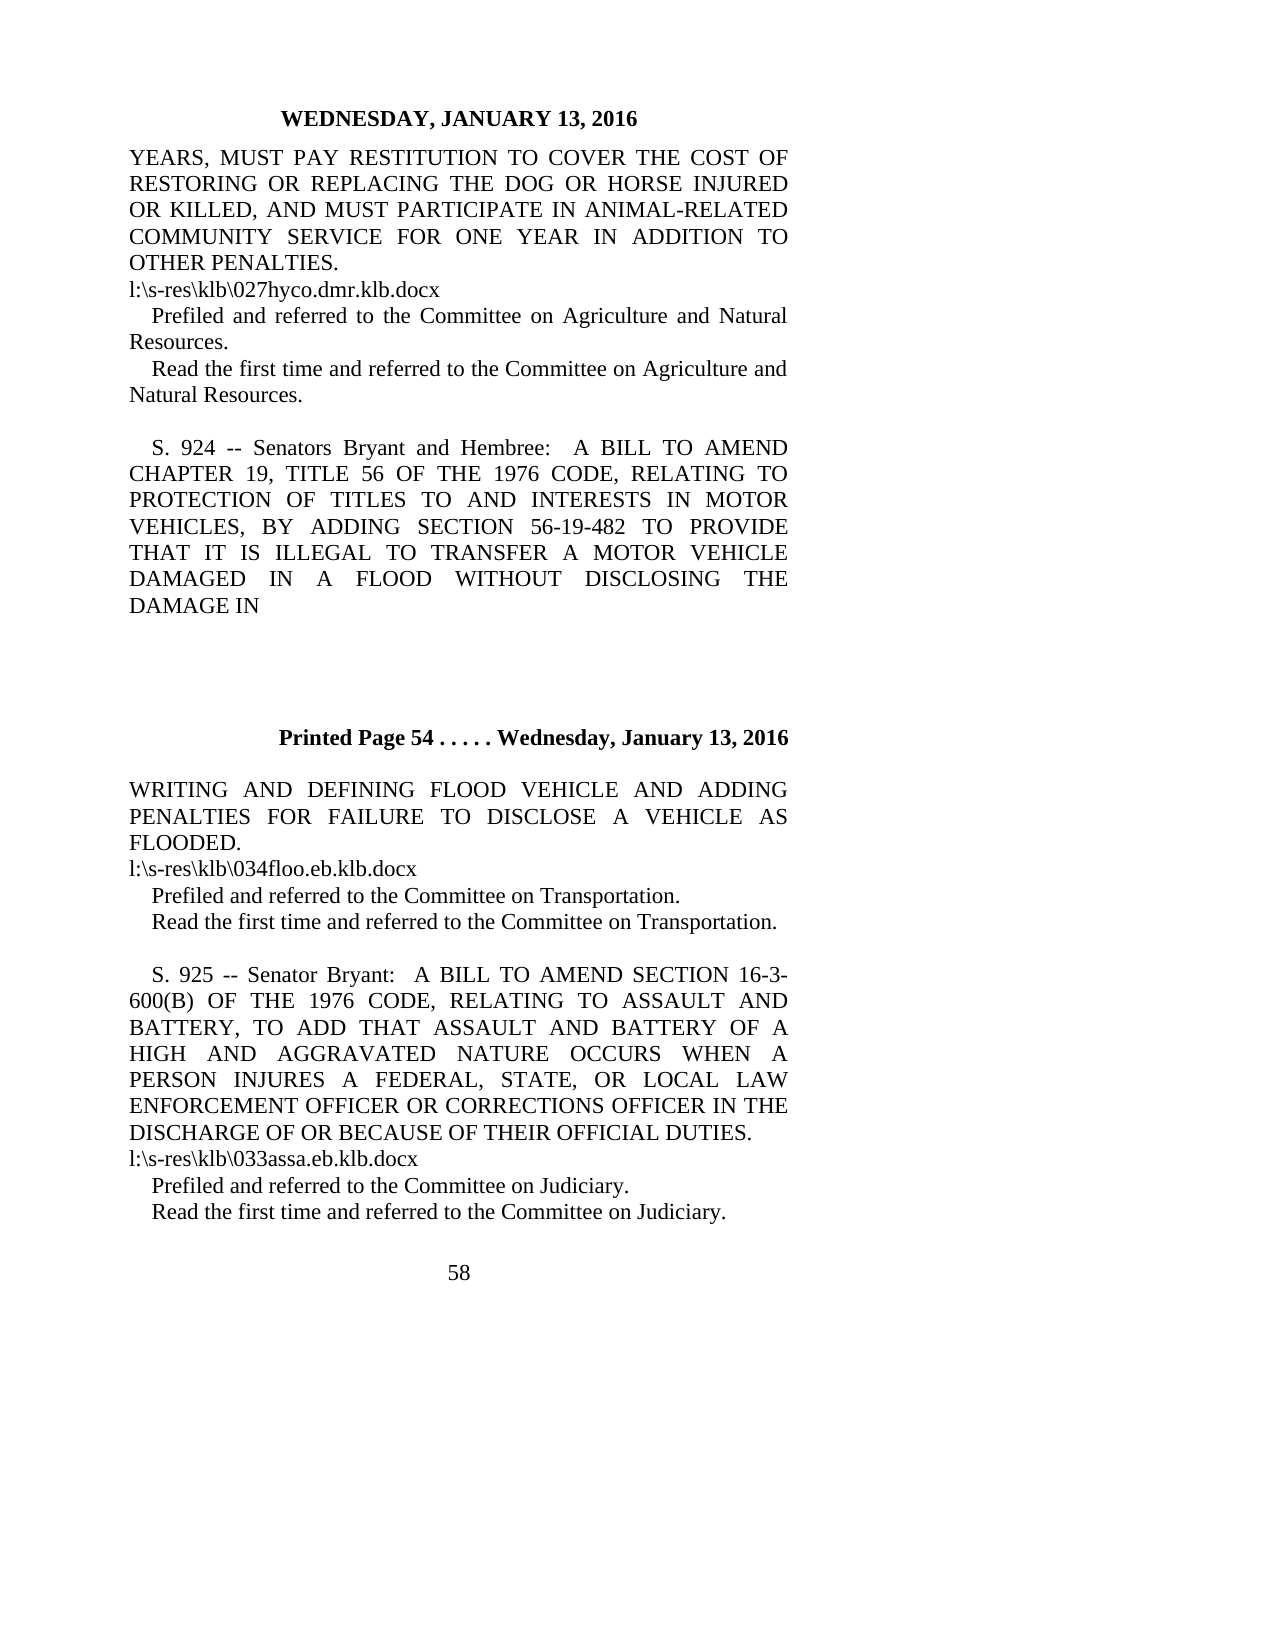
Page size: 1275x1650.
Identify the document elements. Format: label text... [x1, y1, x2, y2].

text WRITING AND DEFINING FLOOD VEHICLE AND ADDING PENALTIES FOR FAILURE TO DISCLOSE A VEHICLE AS FLOODED. [129, 776, 789, 855]
text Read the first time and referred to the Committee on Transportation. [129, 908, 789, 934]
text S. 925 -- Senator Bryant: A BILL TO AMEND SECTION 16-3-600(B) OF THE 1976 CODE, RELATING TO ASSAULT AND BATTERY, TO ADD THAT ASSAULT AND BATTERY OF A HIGH AND AGGRAVATED NATURE OCCURS WHEN A PERSON INJURES A FEDERAL, STATE, OR LOCAL LAW ENFORCEMENT OFFICER OR CORRECTIONS OFFICER IN THE DISCHARGE OF OR BECAUSE OF THEIR OFFICIAL DUTIES. [129, 961, 789, 1145]
text Read the first time and referred to the Committee on Agriculture and Natural Resources. [129, 355, 789, 407]
text Printed Page 54 . . . . . Wednesday, January 13, 2016 [129, 724, 789, 750]
text l:\s-res\klb\033assa.eb.klb.docx [129, 1145, 789, 1172]
text l:\s-res\klb\034floo.eb.klb.docx [129, 855, 789, 882]
text S. 924 -- Senators Bryant and Hembree: A BILL TO AMEND CHAPTER 19, TITLE 56 OF THE 1976 CODE, RELATING TO PROTECTION OF TITLES TO AND INTERESTS IN MOTOR VEHICLES, BY ADDING SECTION 56-19-482 TO PROVIDE THAT IT IS ILLEGAL TO TRANSFER A MOTOR VEHICLE DAMAGED IN A FLOOD WITHOUT DISCLOSING THE DAMAGE IN [129, 434, 789, 618]
text Prefiled and referred to the Committee on Transportation. [129, 882, 789, 908]
text Prefiled and referred to the Committee on Agriculture and Natural Resources. [129, 302, 789, 355]
text l:\s-res\klb\027hyco.dmr.klb.docx [129, 276, 789, 302]
text Read the first time and referred to the Committee on Judiciary. [129, 1198, 789, 1224]
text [129, 144, 789, 276]
text Prefiled and referred to the Committee on Judiciary. [129, 1172, 789, 1198]
